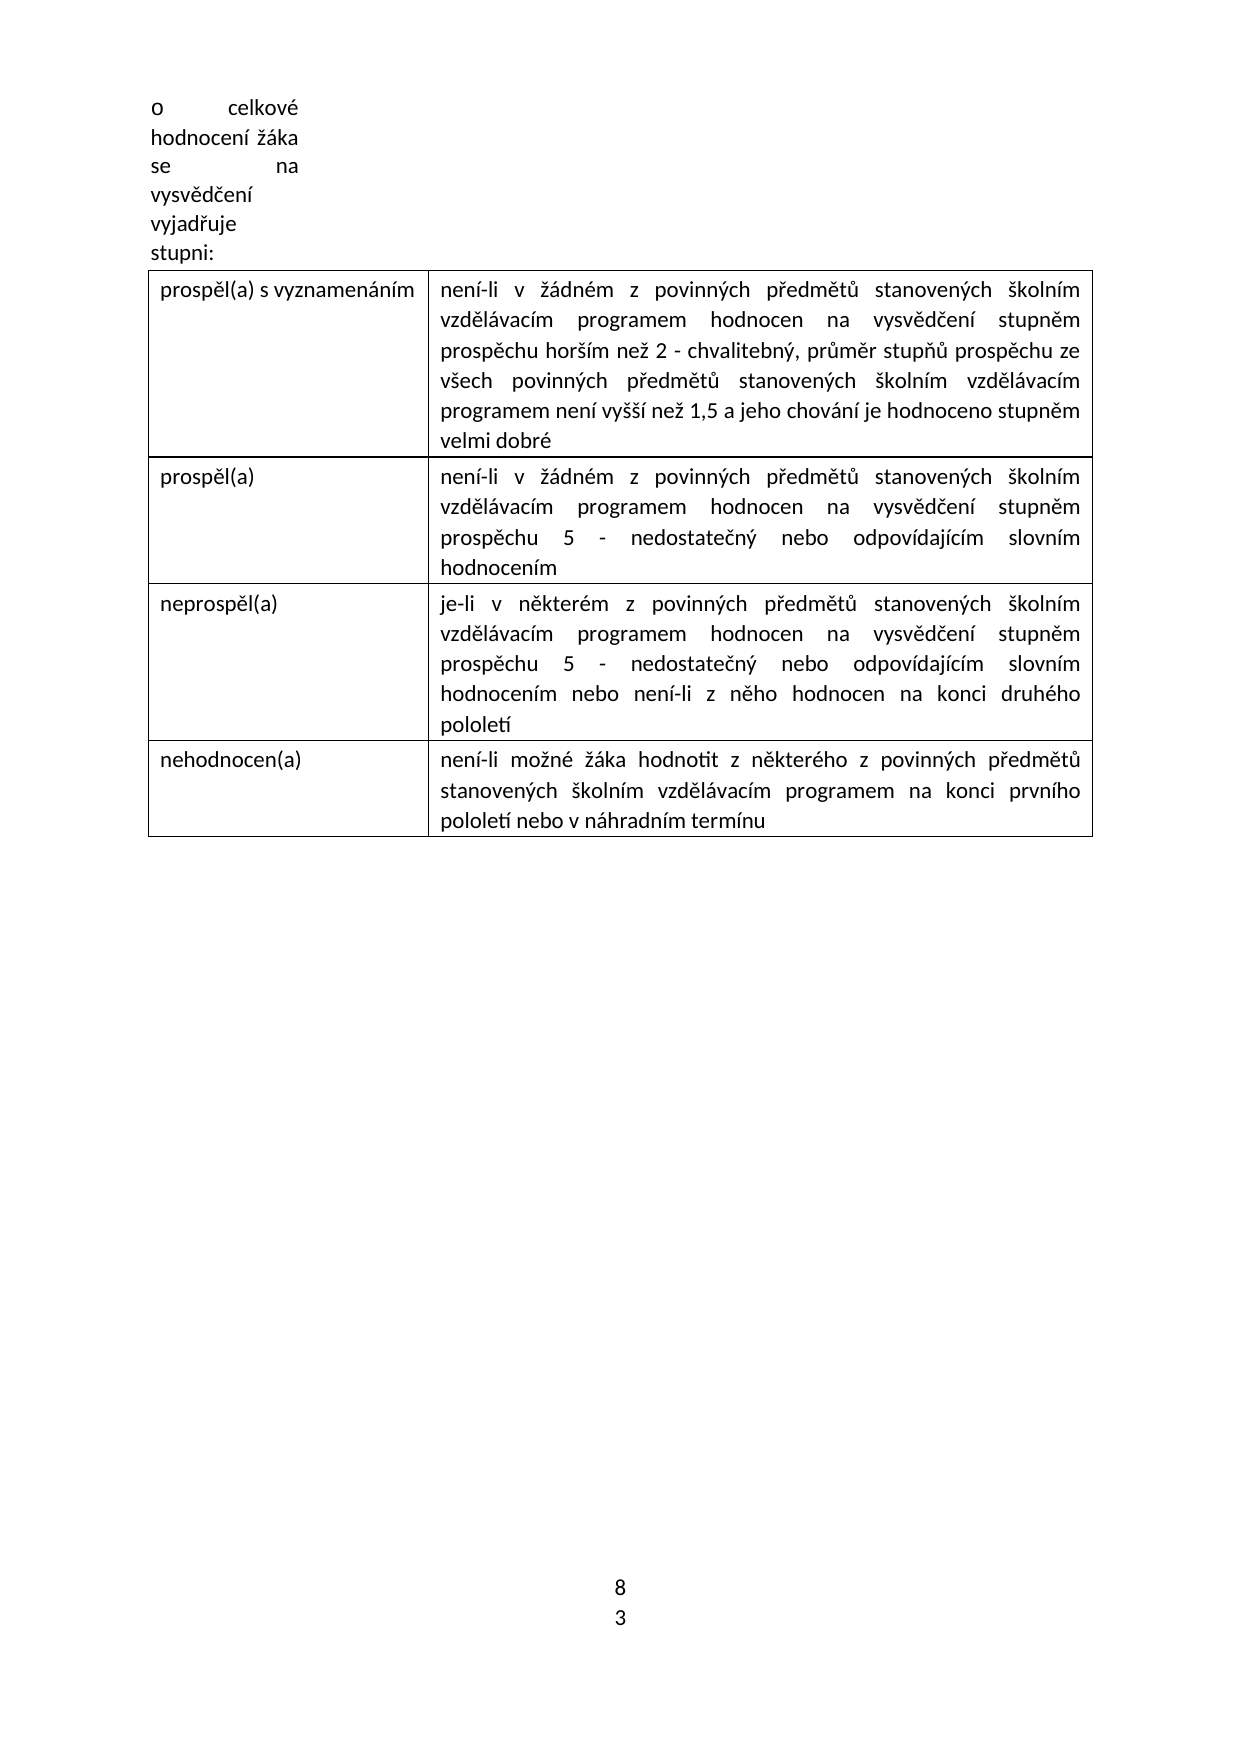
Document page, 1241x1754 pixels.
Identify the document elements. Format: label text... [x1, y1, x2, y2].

table_cell neprospěl(a) [149, 584, 428, 740]
table_header prospěl(a) s vyznamenáním [149, 271, 428, 456]
text o celkové hodnocení žáka se na vysvědčení vyjadřuje stupni: [150, 93, 298, 266]
table_cell prospěl(a) [149, 458, 428, 583]
table_header není-li v žádném z povinných předmětů stanovených školním vzdělávacím programem hodnocen na vysvědčení stupněm prospěchu horším než 2 - chvalitebný, průměr stupňů prospěchu ze všech povinných předmětů stanovených školním vzdělávacím programem není vyšší než 1,5 a jeho chování je hodnoceno stupněm velmi dobré [429, 271, 1092, 456]
table_cell není-li v žádném z povinných předmětů stanovených školním vzdělávacím programem hodnocen na vysvědčení stupněm prospěchu 5 - nedostatečný nebo odpovídajícím slovním hodnocením [429, 458, 1092, 583]
table_cell nehodnocen(a) [149, 741, 428, 836]
table_cell je-li v některém z povinných předmětů stanovených školním vzdělávacím programem hodnocen na vysvědčení stupněm prospěchu 5 - nedostatečný nebo odpovídajícím slovním hodnocením nebo není-li z něho hodnocen na konci druhého pololetí [429, 584, 1092, 740]
table_cell není-li možné žáka hodnotit z některého z povinných předmětů stanovených školním vzdělávacím programem na konci prvního pololetí nebo v náhradním termínu [429, 741, 1092, 836]
